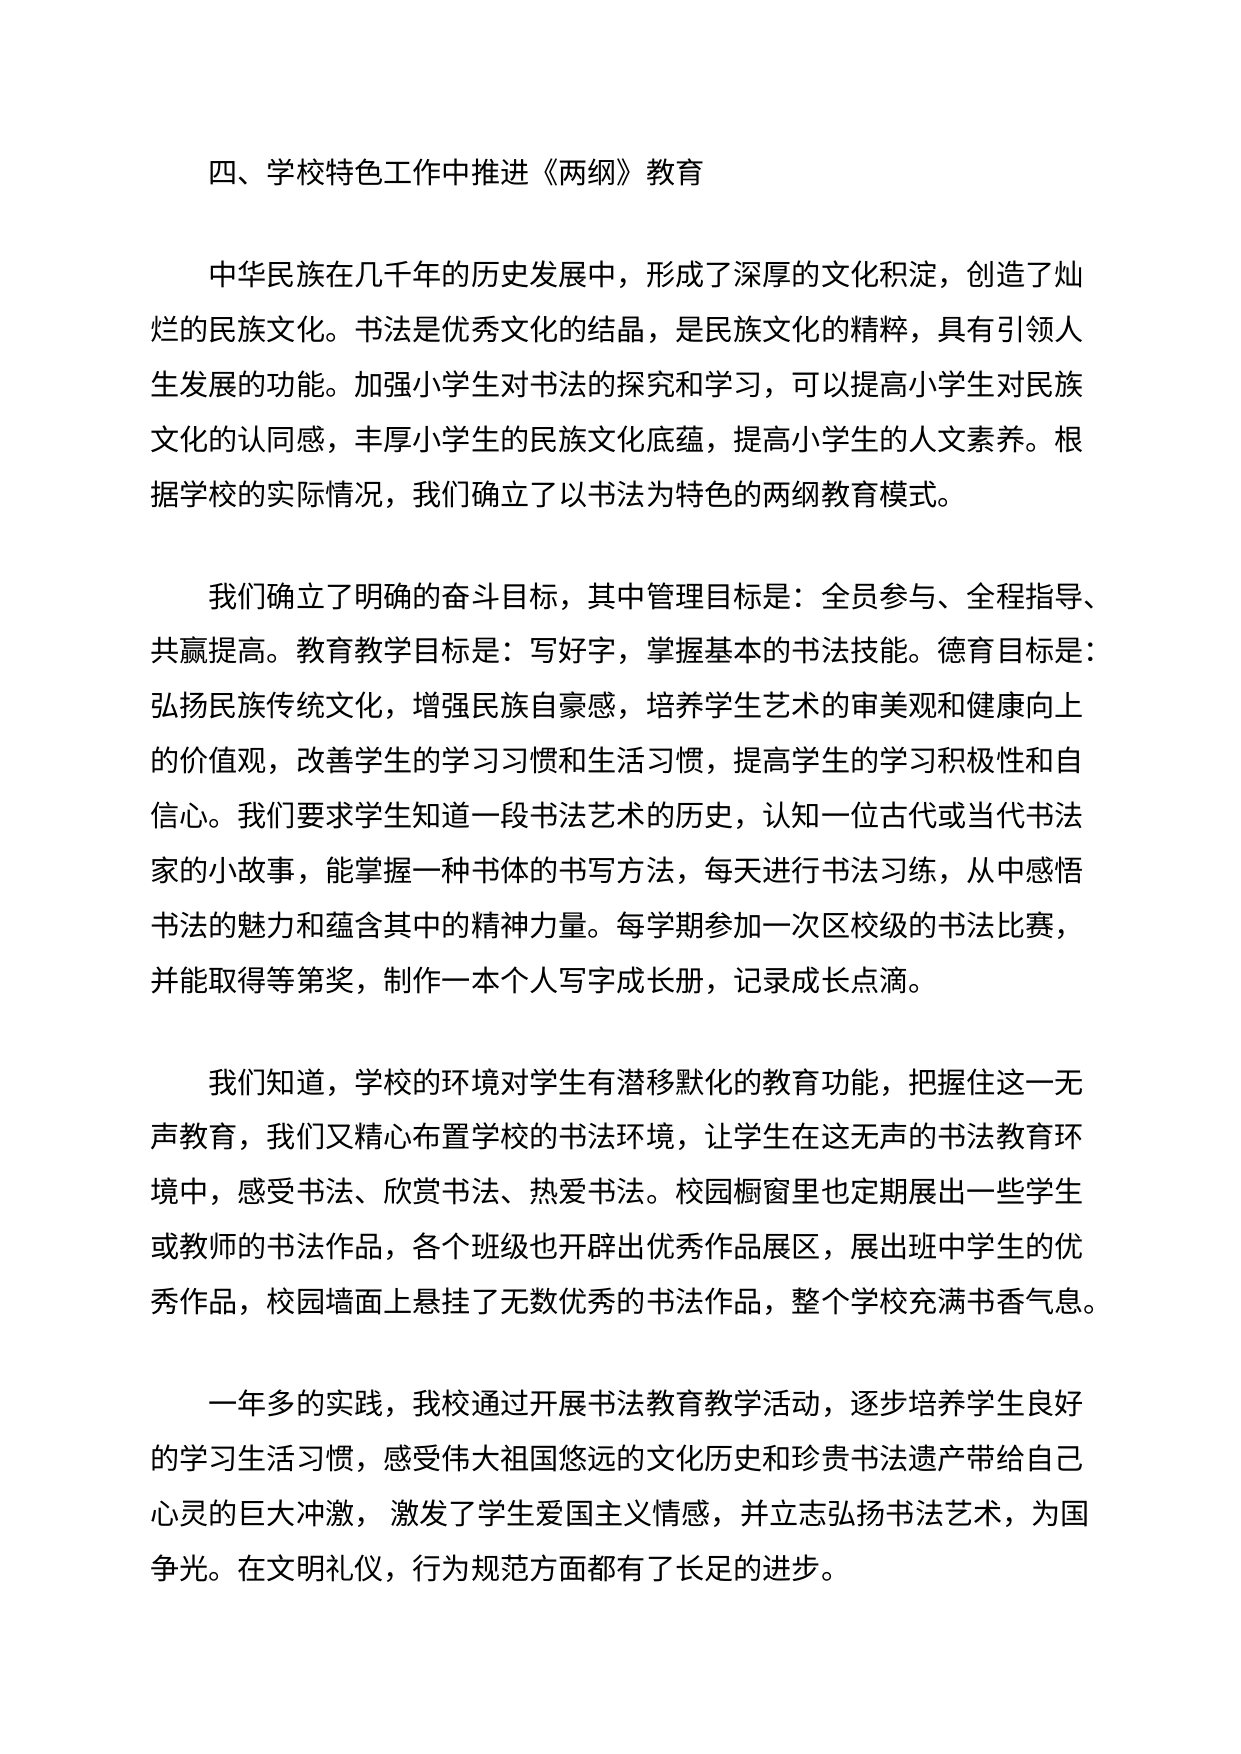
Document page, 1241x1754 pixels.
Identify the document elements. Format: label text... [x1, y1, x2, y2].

text 我们知道，学校的环境对学生有潜移默化的教育功能，把握住这一无声教育，我们又精心布置学校的书法环境，让学生在这无声的书法教育环境中，感受书法、欣赏书法、热爱书法。校园橱窗里也定期展出一些学生或教师的书法作品，各个班级也开辟出优秀作品展区，展出班中学生的优秀作品，校园墙面上悬挂了无数优秀的书法作品，整个学校充满书香气息。 [150, 1059, 1090, 1321]
text 中华民族在几千年的历史发展中，形成了深厚的文化积淀，创造了灿烂的民族文化。书法是优秀文化的结晶，是民族文化的精粹，具有引领人生发展的功能。加强小学生对书法的探究和学习，可以提高小学生对民族文化的认同感，丰厚小学生的民族文化底蕴，提高小学生的人文素养。根据学校的实际情况，我们确立了以书法为特色的两纲教育模式。 [150, 252, 1090, 514]
text 一年多的实践，我校通过开展书法教育教学活动，逐步培养学生良好的学习生活习惯，感受伟大祖国悠远的文化历史和珍贵书法遗产带给自己心灵的巨大冲激， 激发了学生爱国主义情感，并立志弘扬书法艺术，为国争光。在文明礼仪，行为规范方面都有了长足的进步。 [150, 1381, 1090, 1587]
text 四、学校特色工作中推进《两纲》教育 [150, 150, 1090, 192]
text 我们确立了明确的奋斗目标，其中管理目标是：全员参与、全程指导、共赢提高。教育教学目标是：写好字，掌握基本的书法技能。德育目标是：弘扬民族传统文化，增强民族自豪感，培养学生艺术的审美观和健康向上的价值观，改善学生的学习习惯和生活习惯，提高学生的学习积极性和自信心。我们要求学生知道一段书法艺术的历史，认知一位古代或当代书法家的小故事，能掌握一种书体的书写方法，每天进行书法习练，从中感悟书法的魅力和蕴含其中的精神力量。每学期参加一次区校级的书法比赛，并能取得等第奖，制作一本个人写字成长册，记录成长点滴。 [150, 573, 1090, 1000]
